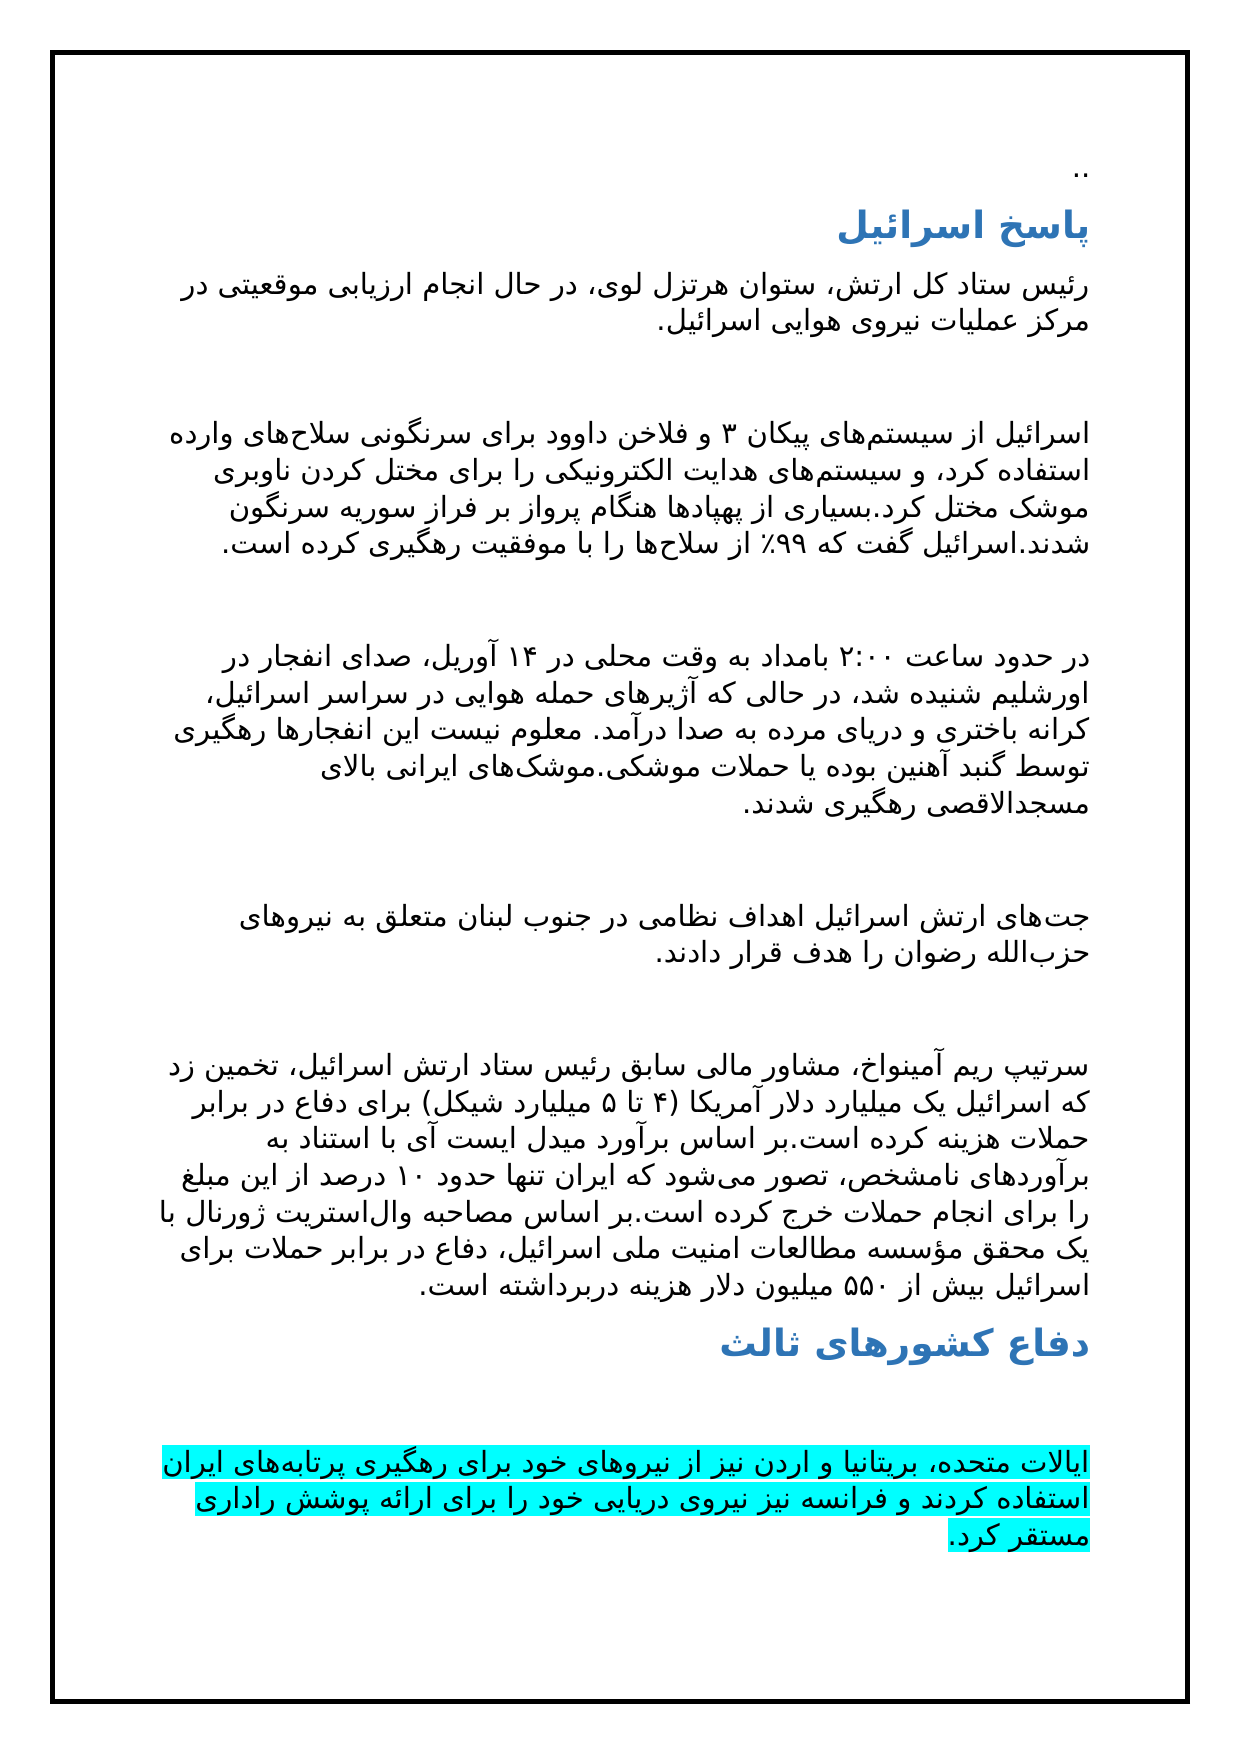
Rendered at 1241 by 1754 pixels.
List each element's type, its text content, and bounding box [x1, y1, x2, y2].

text اسرائیل از سیستم‌های پیکان ۳ و فلاخن داوود برای سرنگونی سلاح‌های وارده استفاده کرد، و سیستم‌های هدایت الکترونیکی را برای مختل کردن ناوبری موشک مختل کرد.بسیاری از پهپادها هنگام پرواز بر فراز سوریه سرنگون شدند.اسرائیل گفت که ۹۹٪ از سلاح‌ها را با موفقیت رهگیری کرده است. [150, 417, 1090, 561]
text پاسخ اسرائیل [150, 203, 1090, 247]
text جت‌های ارتش اسرائیل اهداف نظامی در جنوب لبنان متعلق به نیروهای حزب‌الله رضوان را هدف قرار دادند. [150, 899, 1090, 969]
text سرتیپ ریم آمینواخ، مشاور مالی سابق رئیس ستاد ارتش اسرائیل، تخمین زد که اسرائیل یک میلیارد دلار آمریکا (۴ تا ۵ میلیارد شیکل) برای دفاع در برابر حملات هزینه کرده است.بر اساس برآورد میدل ایست آی با استناد به برآوردهای نامشخص، تصور می‌شود که ایران تنها حدود ۱۰ درصد از این مبلغ را برای انجام حملات خرج کرده است.بر اساس مصاحبه وال‌استریت ژورنال با یک محقق مؤسسه مطالعات امنیت ملی اسرائیل، دفاع در برابر حملات برای اسرائیل بیش از ۵۵۰ میلیون دلار هزینه دربرداشته است. [150, 1048, 1090, 1302]
text در حدود ساعت ۲:۰۰ بامداد به وقت محلی در ۱۴ آوریل، صدای انفجار در اورشلیم شنیده شد، در حالی که آژیرهای حمله هوایی در سراسر اسرائیل، کرانه باختری و دریای مرده به صدا درآمد. معلوم نیست این انفجارها رهگیری توسط گنبد آهنین بوده یا حملات موشکی.موشک‌های ایرانی بالای مسجدالاقصی رهگیری شدند. [150, 639, 1090, 820]
text ایالات متحده، بریتانیا و اردن نیز از نیروهای خود برای رهگیری پرتابه‌های ایران استفاده کردند و فرانسه نیز نیروی دریایی خود را برای ارائه پوشش راداری مستقر کرد. [150, 1445, 1090, 1552]
text .. [150, 150, 1090, 184]
text دفاع کشورهای ثالث [150, 1322, 1090, 1365]
text رئیس ستاد کل ارتش، ستوان هرتزل لوی، در حال انجام ارزیابی موقعیتی در مرکز عملیات نیروی هوایی اسرائیل. [150, 267, 1090, 338]
